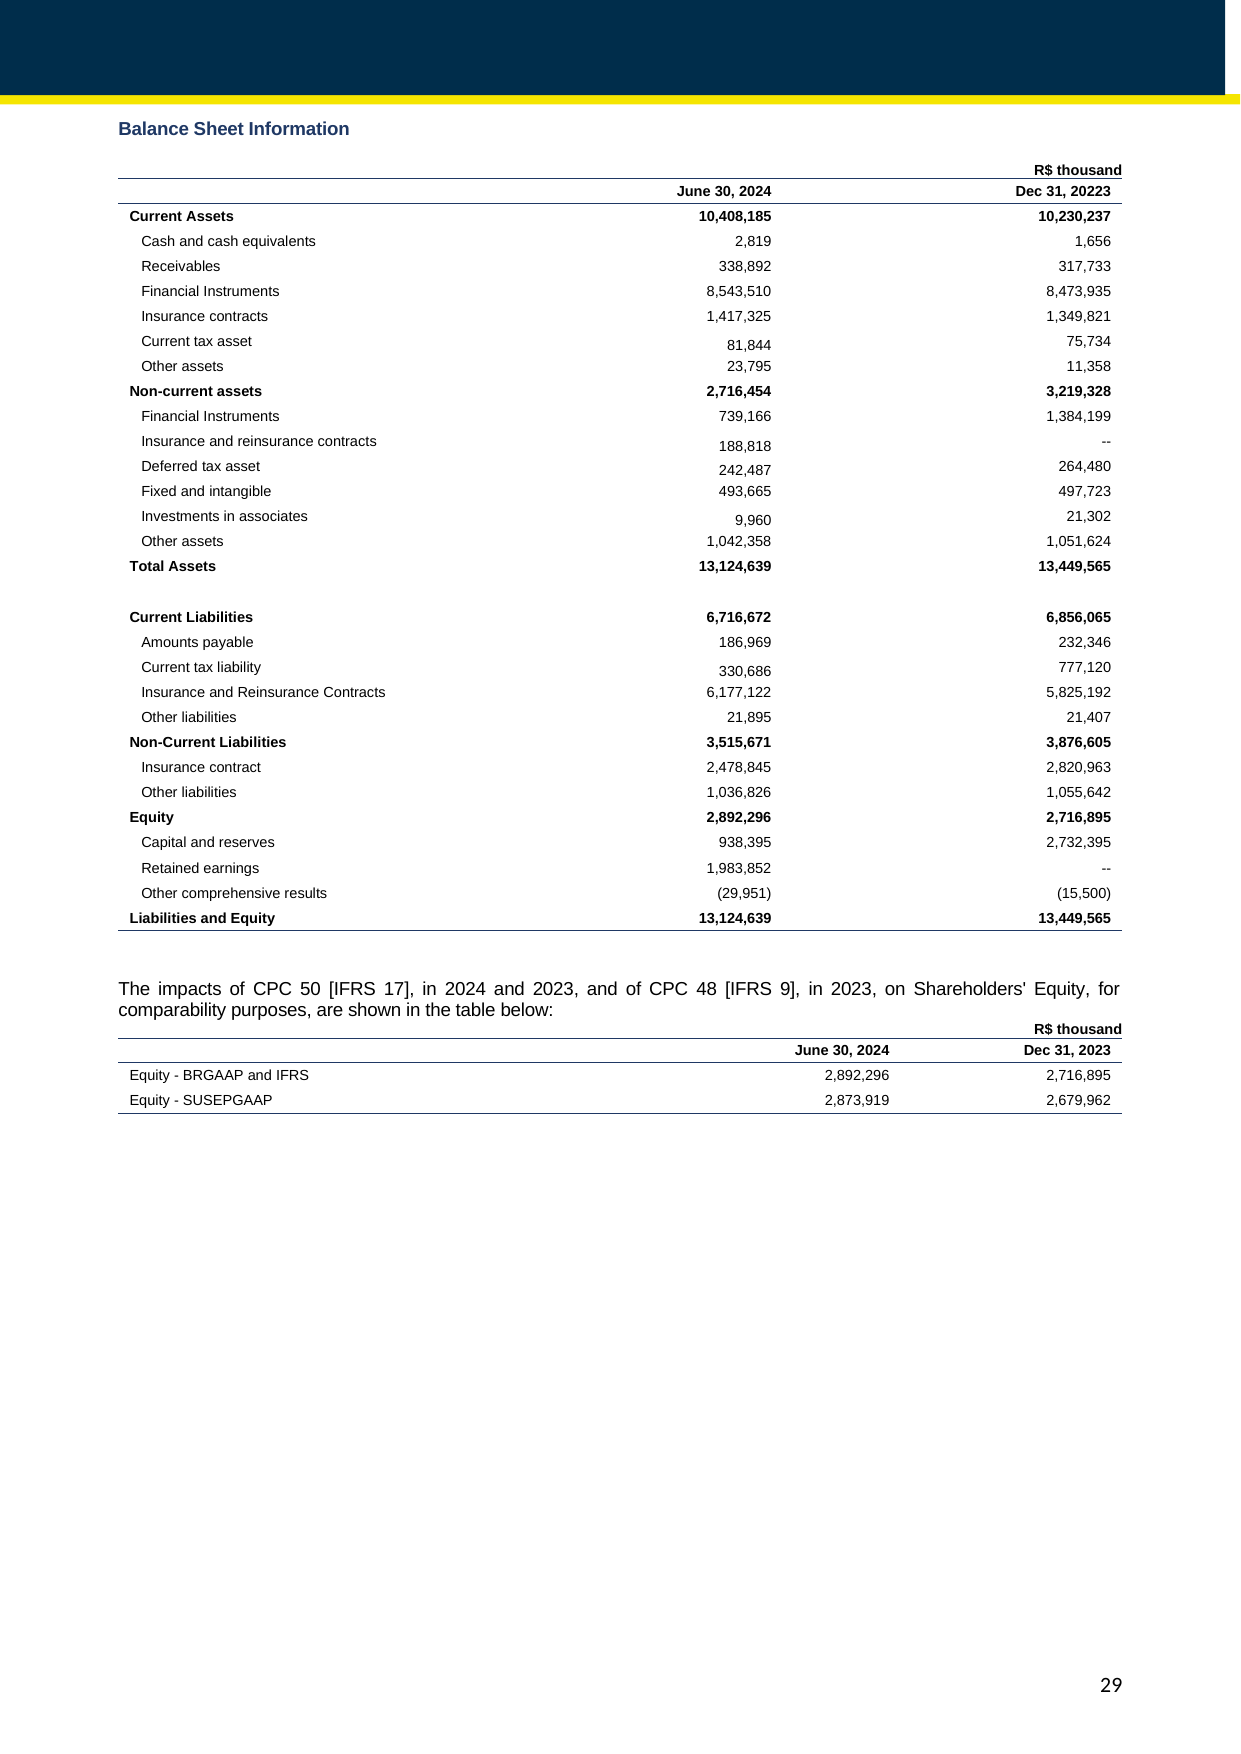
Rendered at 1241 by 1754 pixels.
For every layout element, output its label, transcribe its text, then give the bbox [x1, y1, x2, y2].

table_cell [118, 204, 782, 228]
text Balance Sheet Information [118, 118, 1122, 140]
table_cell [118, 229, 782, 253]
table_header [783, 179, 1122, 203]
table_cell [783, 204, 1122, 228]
text R$ thousand [118, 161, 1122, 178]
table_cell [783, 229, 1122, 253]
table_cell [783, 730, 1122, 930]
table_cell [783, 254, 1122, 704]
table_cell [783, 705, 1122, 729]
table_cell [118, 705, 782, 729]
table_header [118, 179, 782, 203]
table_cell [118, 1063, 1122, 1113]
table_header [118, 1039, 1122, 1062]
text The impacts of CPC 50 [IFRS 17], in 2024 and 2023, and of CPC 48 [IFRS 9], in 2023, on Shareholders' Equity, for comparability purposes, are shown in the table below: [118, 977, 1122, 1021]
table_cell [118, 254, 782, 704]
text R$ thousand [118, 1021, 1122, 1037]
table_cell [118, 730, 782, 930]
